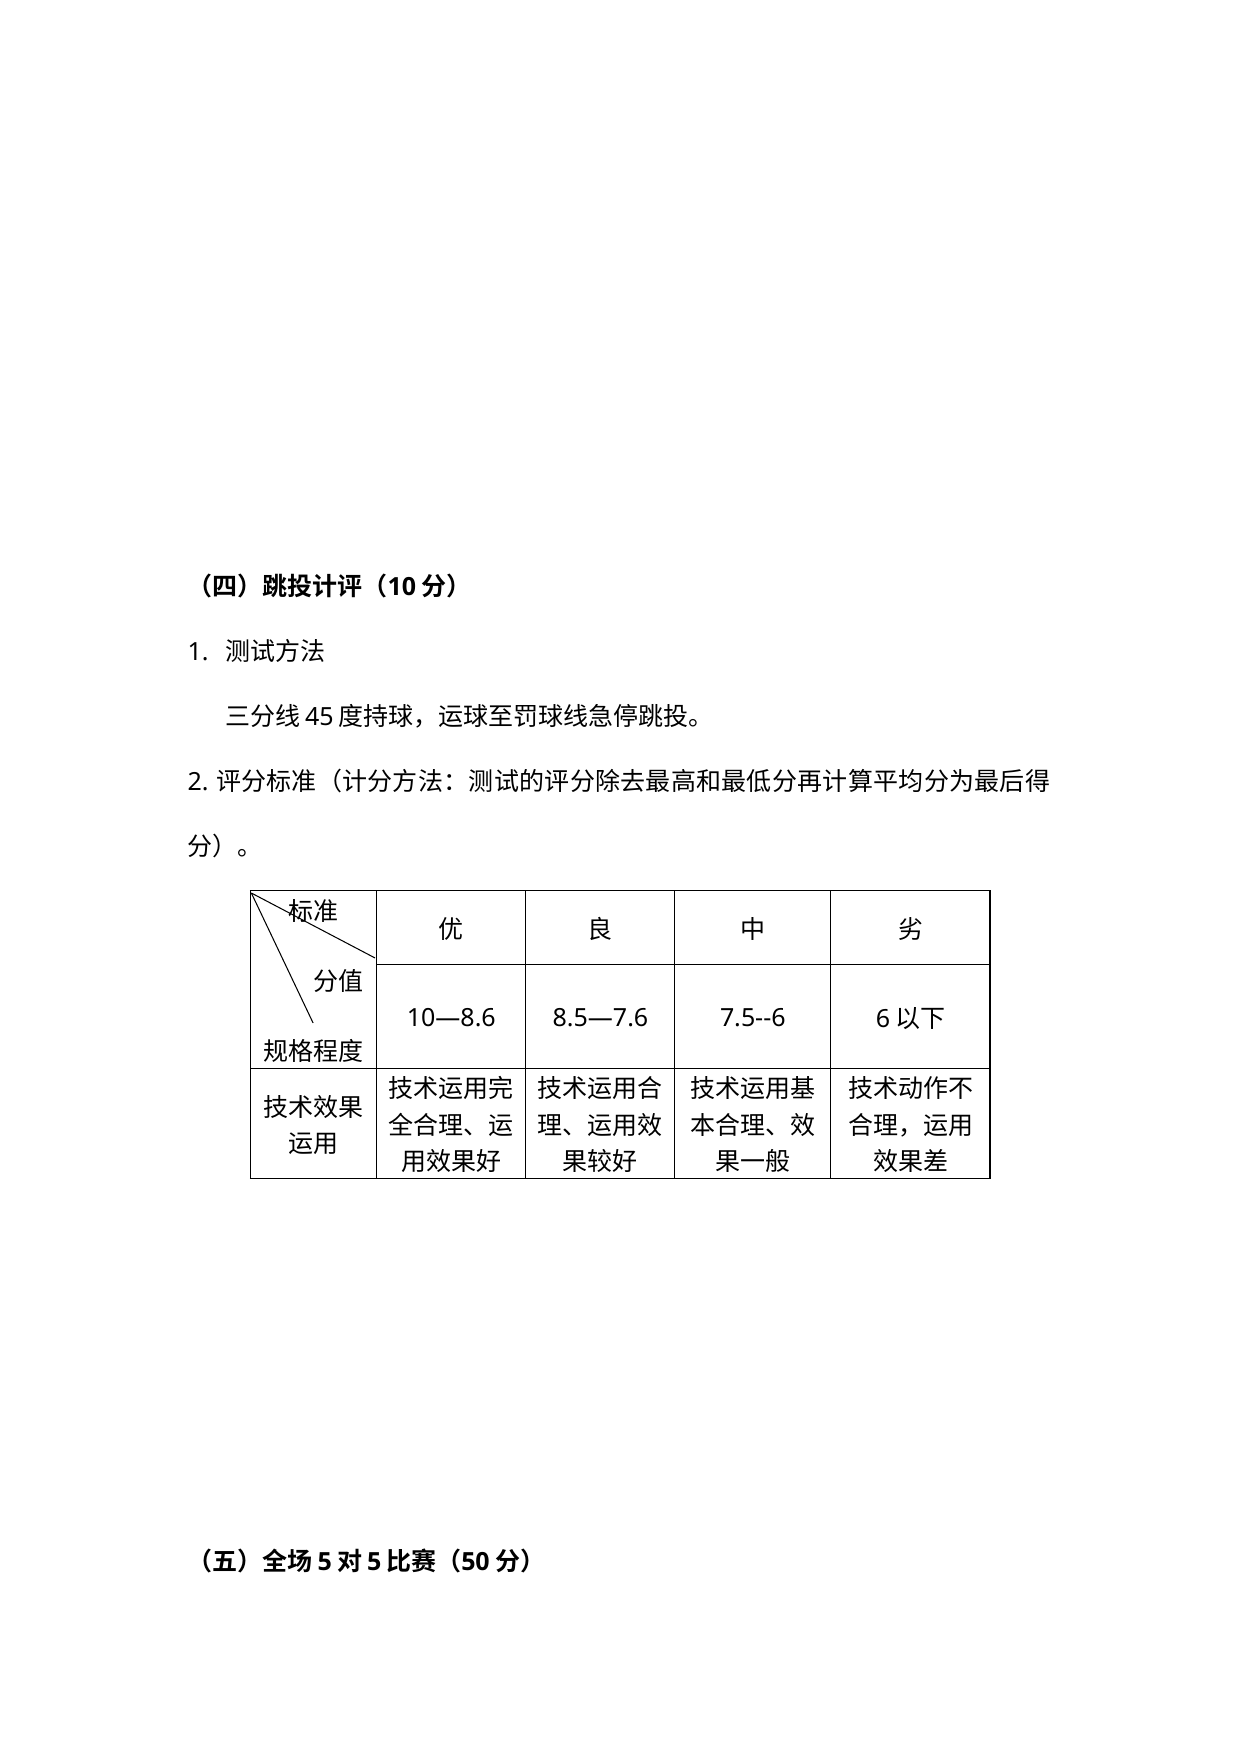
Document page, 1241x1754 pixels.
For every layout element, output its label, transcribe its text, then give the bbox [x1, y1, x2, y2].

table_cell 8.5—7.6 [526, 965, 674, 1068]
table_cell 6以下 [831, 965, 989, 1068]
text （五）全场5对5比赛（50分） [187, 1527, 1053, 1592]
table_cell 7.5--6 [675, 965, 830, 1068]
table_cell 技术动作不合理，运用效果差 [831, 1069, 989, 1178]
text 2. 评分标准（计分方法：测试的评分除去最高和最低分再计算平均分为最后得分）。 [187, 747, 1053, 877]
table_cell 技术运用完全合理、运用效果好 [377, 1069, 525, 1178]
table_header 劣 [831, 891, 989, 963]
table_header 中 [675, 891, 830, 963]
table_cell 技术运用基本合理、效果一般 [675, 1069, 830, 1178]
text 三分线45度持球，运球至罚球线急停跳投。 [225, 682, 1053, 747]
table_header 标准 分值 规格程度 [251, 891, 376, 957]
table_cell 技术运用合理、运用效果较好 [526, 1069, 674, 1178]
list 测试方法 [187, 617, 1053, 682]
table_header 良 [526, 891, 674, 963]
table_cell 技术效果运用 [251, 1069, 376, 1178]
table_header 标准 分值 规格程度 [251, 896, 376, 1068]
table_cell 10—8.6 [377, 965, 525, 1068]
text （四）跳投计评（10分） [187, 552, 1053, 617]
table_header 优 [377, 891, 525, 963]
